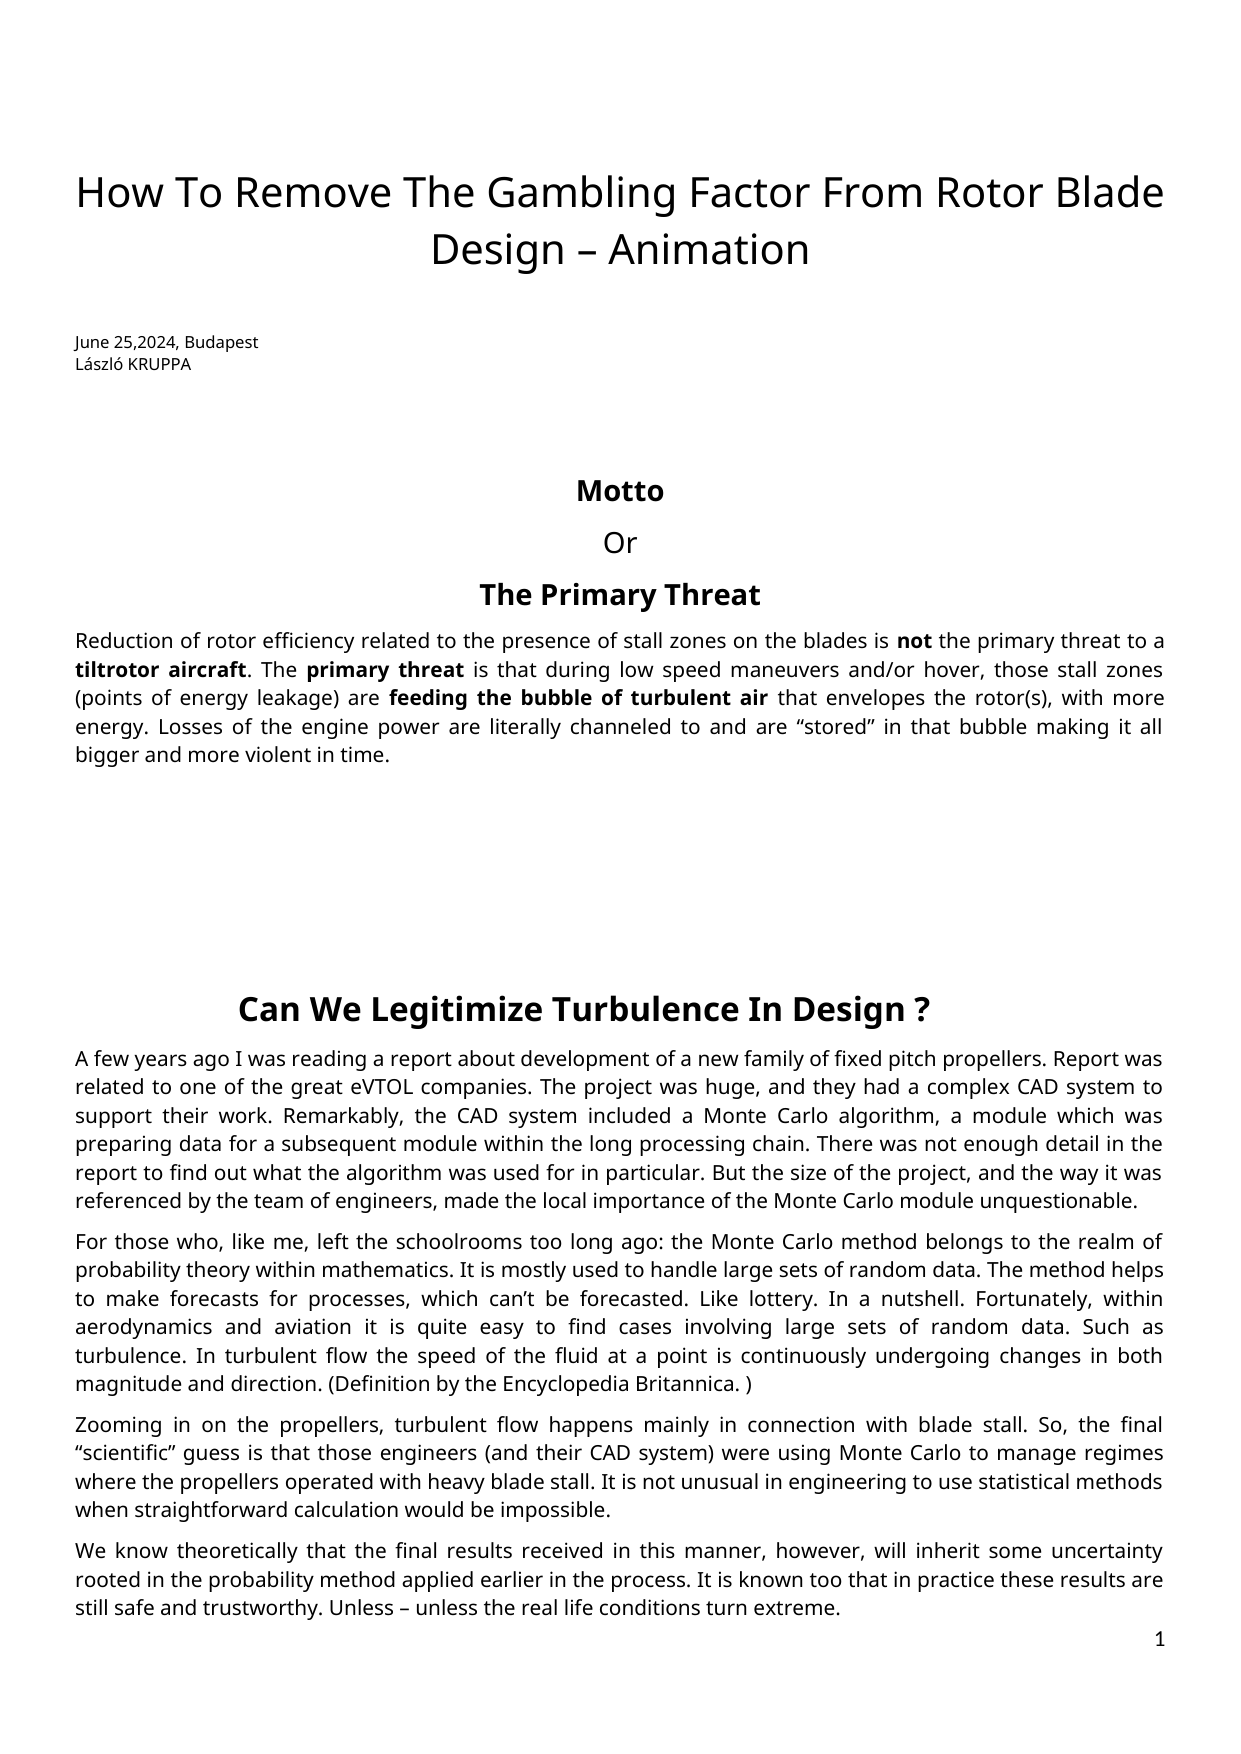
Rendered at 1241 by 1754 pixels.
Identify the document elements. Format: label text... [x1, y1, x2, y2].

text We know theoretically that the final results received in this manner, however, will inherit some uncertainty rooted in the probability method applied earlier in the process. It is known too that in practice these results are still safe and trustworthy. Unless – unless the real life conditions turn extreme. [75, 1536, 1165, 1622]
text How To Remove The Gambling Factor From Rotor Blade Design – Animation [75, 163, 1165, 277]
text Can We Legitimize Turbulence In Design ? [149, 986, 1020, 1031]
text A few years ago I was reading a report about development of a new family of fixed pitch propellers. Report was related to one of the great eVTOL companies. The project was huge, and they had a complex CAD system to support their work. Remarkably, the CAD system included a Monte Carlo algorithm, a module which was preparing data for a subsequent module within the long processing chain. There was not enough detail in the report to find out what the algorithm was used for in particular. But the size of the project, and the way it was referenced by the team of engineers, made the local importance of the Monte Carlo module unquestionable. [75, 1044, 1165, 1214]
text Motto [75, 470, 1165, 510]
text László KRUPPA [75, 353, 1165, 376]
text Or [75, 522, 1165, 562]
text Reduction of rotor efficiency related to the presence of stall zones on the blades is not the primary threat to a tiltrotor aircraft. The primary threat is that during low speed maneuvers and/or hover, those stall zones (points of energy leakage) are feeding the bubble of turbulent air that envelopes the rotor(s), with more energy. Losses of the engine power are literally channeled to and are “stored” in that bubble making it all bigger and more violent in time. [75, 627, 1165, 769]
text The Primary Threat [75, 574, 1165, 614]
text For those who, like me, left the schoolrooms too long ago: the Monte Carlo method belongs to the realm of probability theory within mathematics. It is mostly used to handle large sets of random data. The method helps to make forecasts for processes, which can’t be forecasted. Like lottery. In a nutshell. Fortunately, within aerodynamics and aviation it is quite easy to find cases involving large sets of random data. Such as turbulence. In turbulent flow the speed of the fluid at a point is continuously undergoing changes in both magnitude and direction. (Definition by the Encyclopedia Britannica. ) [75, 1227, 1165, 1398]
text Zooming in on the propellers, turbulent flow happens mainly in connection with blade stall. So, the final “scientific” guess is that those engineers (and their CAD system) were using Monte Carlo to manage regimes where the propellers operated with heavy blade stall. It is not unusual in engineering to use statistical methods when straightforward calculation would be impossible. [75, 1410, 1165, 1524]
text June 25,2024, Budapest [75, 330, 1165, 353]
